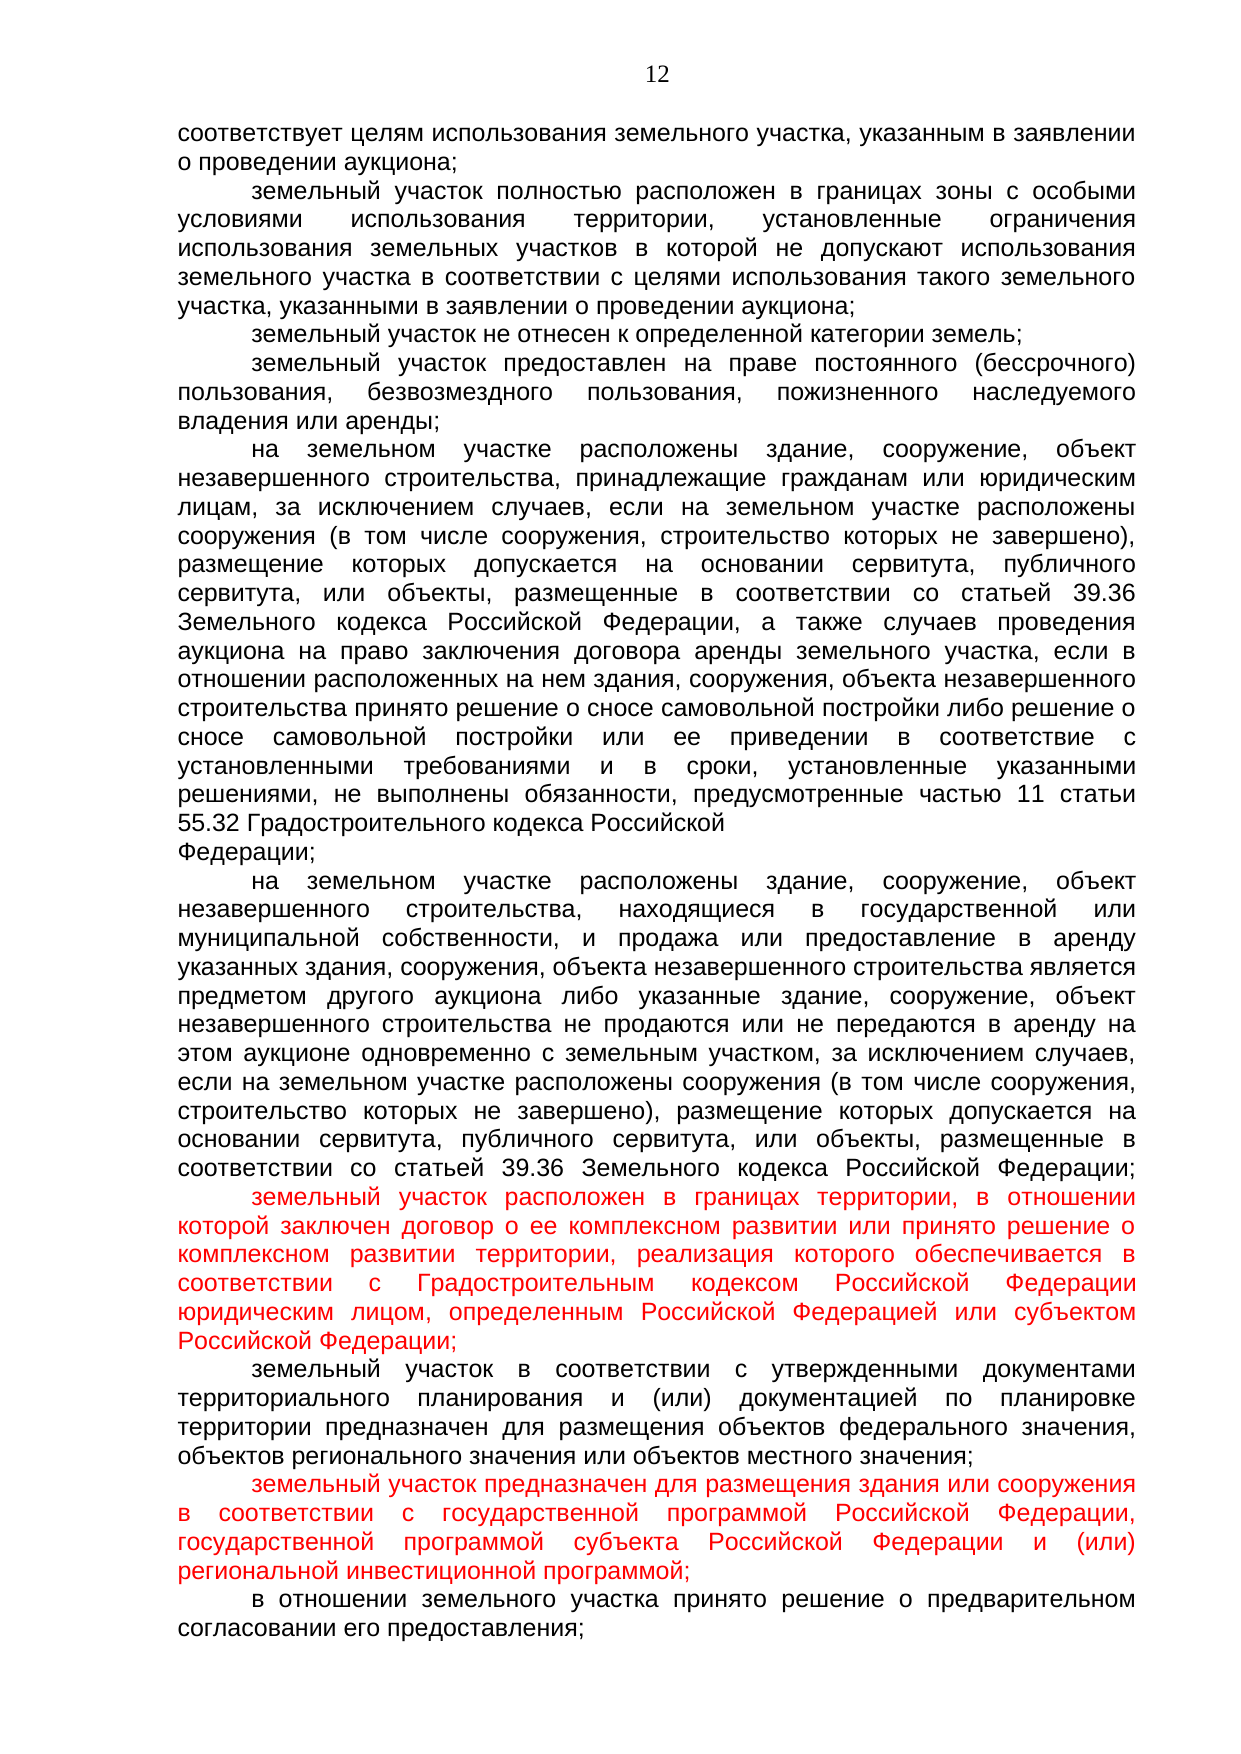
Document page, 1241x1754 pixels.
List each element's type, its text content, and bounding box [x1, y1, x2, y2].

text на земельном участке расположены здание, сооружение, объект незавершенного строительства, принадлежащие гражданам или юридическим лицам, за исключением случаев, если на земельном участке расположены сооружения (в том числе сооружения, строительство которых не завершено), размещение которых допускается на основании сервитута, публичного сервитута, или объекты, размещенные в соответствии со статьей 39.36 Земельного кодекса Российской Федерации, а также случаев проведения аукциона на право заключения договора аренды земельного участка, если в отношении расположенных на нем здания, сооружения, объекта незавершенного строительства принято решение о сносе самовольной постройки либо решение о сносе самовольной постройки или ее приведении в соответствие с установленными требованиями и в сроки, установленные указанными решениями, не выполнены обязанности, предусмотренные частью 11 статьи 55.32 Градостроительного кодекса Российской [177, 434, 1137, 837]
text в отношении земельного участка принято решение о предварительном согласовании его предоставления; [177, 1584, 1137, 1642]
text земельный участок предназначен для размещения здания или сооружения в соответствии с государственной программой Российской Федерации, государственной программой субъекта Российской Федерации и (или) региональной инвестиционной программой; [177, 1469, 1137, 1584]
text земельный участок в соответствии с утвержденными документами территориального планирования и (или) документацией по планировке территории предназначен для размещения объектов федерального значения, объектов регионального значения или объектов местного значения; [177, 1354, 1137, 1469]
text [177, 118, 1137, 176]
text земельный участок предоставлен на праве постоянного (бессрочного) пользования, безвозмездного пользования, пожизненного наследуемого владения или аренды; [177, 348, 1137, 434]
text на земельном участке расположены здание, сооружение, объект незавершенного строительства, находящиеся в государственной или муниципальной собственности, и продажа или предоставление в аренду указанных здания, сооружения, объекта незавершенного строительства является предметом другого аукциона либо указанные здание, сооружение, объект незавершенного строительства не продаются или не передаются в аренду на этом аукционе одновременно с земельным участком, за исключением случаев, если на земельном участке расположены сооружения (в том числе сооружения, строительство которых не завершено), размещение которых допускается на основании сервитута, публичного сервитута, или объекты, размещенные в соответствии со статьей 39.36 Земельного кодекса Российской Федерации; земельный участок расположен в границах территории, в отношении которой заключен договор о ее комплексном развитии или принято решение о комплексном развитии территории, реализация которого обеспечивается в соответствии с Градостроительным кодексом Российской Федерации юридическим лицом, определенным Российской Федерацией или субъектом Российской Федерации; [177, 866, 1137, 1354]
text Федерации; [177, 837, 1137, 866]
text земельный участок не отнесен к определенной категории земель; [177, 319, 1137, 348]
text земельный участок полностью расположен в границах зоны с особыми условиями использования территории, установленные ограничения использования земельных участков в которой не допускают использования земельного участка в соответствии с целями использования такого земельного участка, указанными в заявлении о проведении аукциона; [177, 176, 1137, 319]
